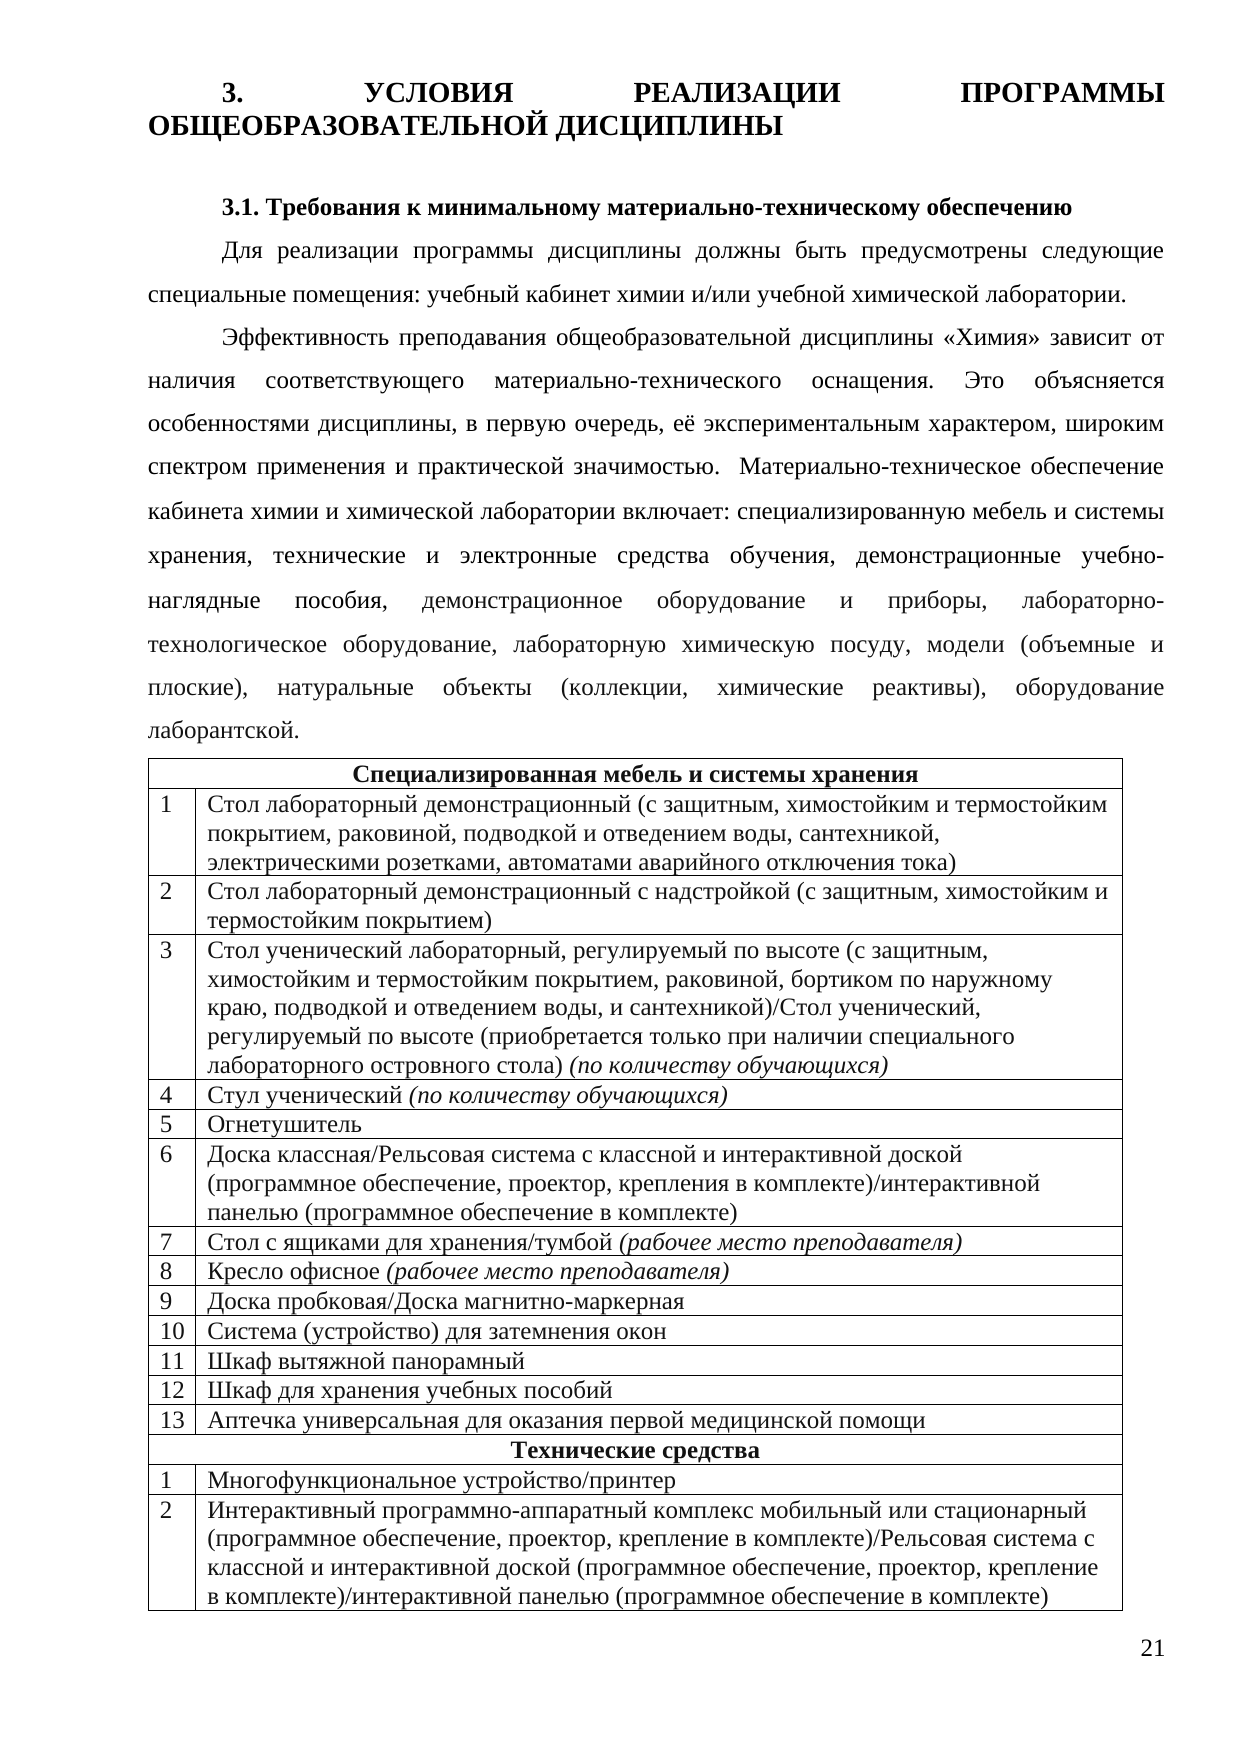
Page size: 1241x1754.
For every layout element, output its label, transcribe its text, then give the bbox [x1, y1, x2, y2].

table_cell Стол ученический лабораторный, регулируемый по высоте (с защитным, химостойким и термостойким покрытием, раковиной, бортиком по наружному краю, подводкой и отведением воды, и сантехникой)/Стол ученический, регулируемый по высоте (приобретается только при наличии специального лабораторного островного стола) (по количеству обучающихся) [196, 935, 1122, 1079]
table_cell 4 [149, 1080, 195, 1108]
text Эффективность преподавания общеобразовательной дисциплины «Химия» зависит от наличия соответствующего материально-технического оснащения. Это объясняется особенностями дисциплины, в первую очередь, её экспериментальным характером, широким спектром применения и практической значимостью. Материально-техническое обеспечение кабинета химии и химической лаборатории включает: специализированную мебель и системы хранения, технические и электронные средства обучения, демонстрационные учебно-наглядные пособия, демонстрационное оборудование и приборы, лабораторно-технологическое оборудование, лабораторную химическую посуду, модели (объемные и плоские), натуральные объекты (коллекции, химические реактивы), оборудование лаборантской. [148, 322, 1165, 744]
table_cell Стол с ящиками для хранения/тумбой (рабочее место преподавателя) [196, 1227, 1122, 1255]
table_cell Интерактивный программно-аппаратный комплекс мобильный или стационарный (программное обеспечение, проектор, крепление в комплекте)/Рельсовая система с классной и интерактивной доской (программное обеспечение, проектор, крепление в комплекте)/интерактивной панелью (программное обеспечение в комплекте) [196, 1495, 1122, 1610]
table_cell 2 [149, 1495, 195, 1610]
text 3.1. Требования к минимальному материально-техническому обеспечению [148, 192, 1165, 221]
table_cell Кресло офисное (рабочее место преподавателя) [196, 1256, 1122, 1285]
table_cell Огнетушитель [196, 1110, 1122, 1138]
table_cell 11 [149, 1346, 195, 1374]
table_cell 9 [149, 1286, 195, 1315]
table_cell 6 [149, 1139, 195, 1226]
table_cell 7 [149, 1227, 195, 1255]
table_cell Доска классная/Рельсовая система с классной и интерактивной доской (программное обеспечение, проектор, крепления в комплекте)/интерактивной панелью (программное обеспечение в комплекте) [196, 1139, 1122, 1226]
table_cell Многофункциональное устройство/принтер [196, 1465, 1122, 1494]
table_cell Шкаф для хранения учебных пособий [196, 1376, 1122, 1404]
table_cell 5 [149, 1110, 195, 1138]
table_cell 1 [149, 789, 195, 875]
table_cell 3 [149, 935, 195, 1079]
table_cell 8 [149, 1256, 195, 1285]
text Для реализации программы дисциплины должны быть предусмотрены следующие специальные помещения: учебный кабинет химии и/или учебной химической лаборатории. [148, 236, 1165, 307]
table_cell Стул ученический (по количеству обучающихся) [196, 1080, 1122, 1108]
table_header Специализированная мебель и системы хранения [149, 759, 1122, 788]
table_cell 2 [149, 876, 195, 934]
table_cell Стол лабораторный демонстрационный (с защитным, химостойким и термостойким покрытием, раковиной, подводкой и отведением воды, сантехникой, электрическими розетками, автоматами аварийного отключения тока) [196, 789, 1122, 875]
table_cell Система (устройство) для затемнения окон [196, 1316, 1122, 1345]
subtitle 3. УСЛОВИЯ РЕАЛИЗАЦИИ ПРОГРАММЫ ОБЩЕОБРАЗОВАТЕЛЬНОЙ ДИСЦИПЛИНЫ [148, 75, 1165, 142]
table_cell 12 [149, 1376, 195, 1404]
table_cell Шкаф вытяжной панорамный [196, 1346, 1122, 1374]
table_cell Аптечка универсальная для оказания первой медицинской помощи [196, 1405, 1122, 1434]
table_cell Технические средства [149, 1435, 1122, 1464]
table_cell 13 [149, 1405, 195, 1434]
table_cell Доска пробковая/Доска магнитно-маркерная [196, 1286, 1122, 1315]
table_cell 10 [149, 1316, 195, 1345]
table_cell Стол лабораторный демонстрационный с надстройкой (с защитным, химостойким и термостойким покрытием) [196, 876, 1122, 934]
table_cell 1 [149, 1465, 195, 1494]
